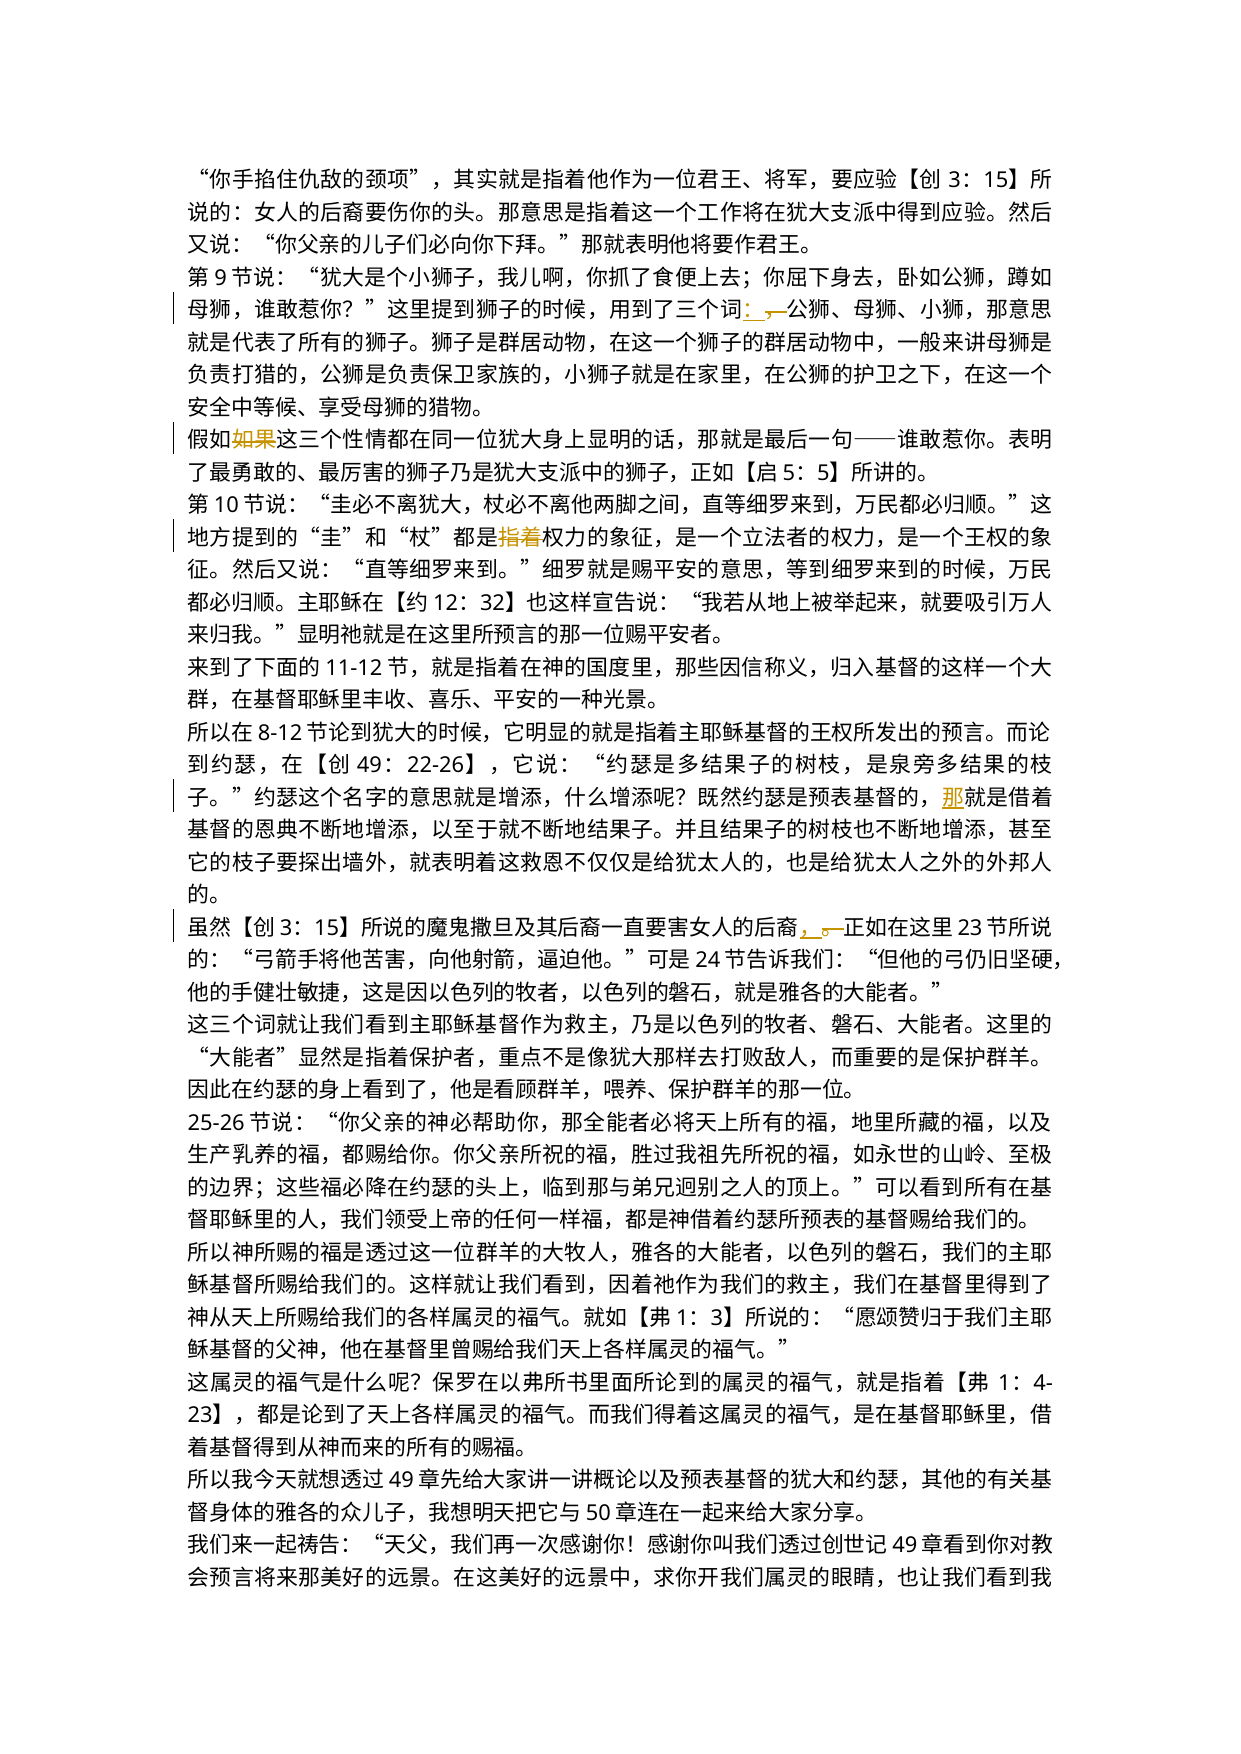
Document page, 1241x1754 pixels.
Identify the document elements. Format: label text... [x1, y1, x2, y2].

text 所以我今天就想透过49章先给大家讲一讲概论以及预表基督的犹大和约瑟，其他的有关基督身体的雅各的众儿子，我想明天把它与50章连在一起来给大家分享。 [187, 1462, 1053, 1527]
text 第9节说：“犹大是个小狮子，我儿啊，你抓了食便上去；你屈下身去，卧如公狮，蹲如母狮，谁敢惹你？”这里提到狮子的时候，用到了三个词公狮、母狮、小狮，那意思就是代表了所有的狮子。狮子是群居动物，在这一个狮子的群居动物中，一般来讲母狮是负责打猎的，公狮是负责保卫家族的，小狮子就是在家里，在公狮的护卫之下，在这一个安全中等候、享受母狮的猎物。 [187, 259, 1053, 422]
text 假如这三个性情都在同一位犹大身上显明的话，那就是最后一句——谁敢惹你。表明了最勇敢的、最厉害的狮子乃是犹大支派中的狮子，正如【启5：5】所讲的。 [187, 422, 1053, 487]
text 第10节说：“圭必不离犹大，杖必不离他两脚之间，直等细罗来到，万民都必归顺。”这地方提到的“圭”和“杖”都是权力的象征，是一个立法者的权力，是一个王权的象征。然后又说：“直等细罗来到。”细罗就是赐平安的意思，等到细罗来到的时候，万民都必归顺。主耶稣在【约12：32】也这样宣告说：“我若从地上被举起来，就要吸引万人来归我。”显明祂就是在这里所预言的那一位赐平安者。 [187, 487, 1053, 649]
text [187, 162, 1053, 259]
text 25-26节说：“你父亲的神必帮助你，那全能者必将天上所有的福，地里所藏的福，以及生产乳养的福，都赐给你。你父亲所祝的福，胜过我祖先所祝的福，如永世的山岭、至极的边界；这些福必降在约瑟的头上，临到那与弟兄迥别之人的顶上。”可以看到所有在基督耶稣里的人，我们领受上帝的任何一样福，都是神借着约瑟所预表的基督赐给我们的。 [187, 1104, 1053, 1234]
text 所以在8-12节论到犹大的时候，它明显的就是指着主耶稣基督的王权所发出的预言。而论到约瑟，在【创49：22-26】，它说：“约瑟是多结果子的树枝，是泉旁多结果的枝子。”约瑟这个名字的意思就是增添，什么增添呢？既然约瑟是预表基督的，就是借着基督的恩典不断地增添，以至于就不断地结果子。并且结果子的树枝也不断地增添，甚至它的枝子要探出墙外，就表明着这救恩不仅仅是给犹太人的，也是给犹太人之外的外邦人的。 [187, 714, 1053, 909]
text 虽然【创3：15】所说的魔鬼撒旦及其后裔一直要害女人的后裔正如在这里23节所说的：“弓箭手将他苦害，向他射箭，逼迫他。”可是24节告诉我们：“但他的弓仍旧坚硬，他的手健壮敏捷，这是因以色列的牧者，以色列的磐石，就是雅各的大能者。” [187, 909, 1053, 1007]
text 这三个词就让我们看到主耶稣基督作为救主，乃是以色列的牧者、磐石、大能者。这里的“大能者”显然是指着保护者，重点不是像犹大那样去打败敌人，而重要的是保护群羊。因此在约瑟的身上看到了，他是看顾群羊，喂养、保护群羊的那一位。 [187, 1007, 1053, 1104]
text 所以神所赐的福是透过这一位群羊的大牧人，雅各的大能者，以色列的磐石，我们的主耶稣基督所赐给我们的。这样就让我们看到，因着祂作为我们的救主，我们在基督里得到了神从天上所赐给我们的各样属灵的福气。就如【弗1：3】所说的：“愿颂赞归于我们主耶稣基督的父神，他在基督里曾赐给我们天上各样属灵的福气。” [187, 1234, 1053, 1364]
text 这属灵的福气是什么呢？保罗在以弗所书里面所论到的属灵的福气，就是指着【弗1：4-23】，都是论到了天上各样属灵的福气。而我们得着这属灵的福气，是在基督耶稣里，借着基督得到从神而来的所有的赐福。 [187, 1364, 1053, 1462]
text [187, 1527, 1053, 1592]
text 来到了下面的11-12节，就是指着在神的国度里，那些因信称义，归入基督的这样一个大群，在基督耶稣里丰收、喜乐、平安的一种光景。 [187, 649, 1053, 714]
